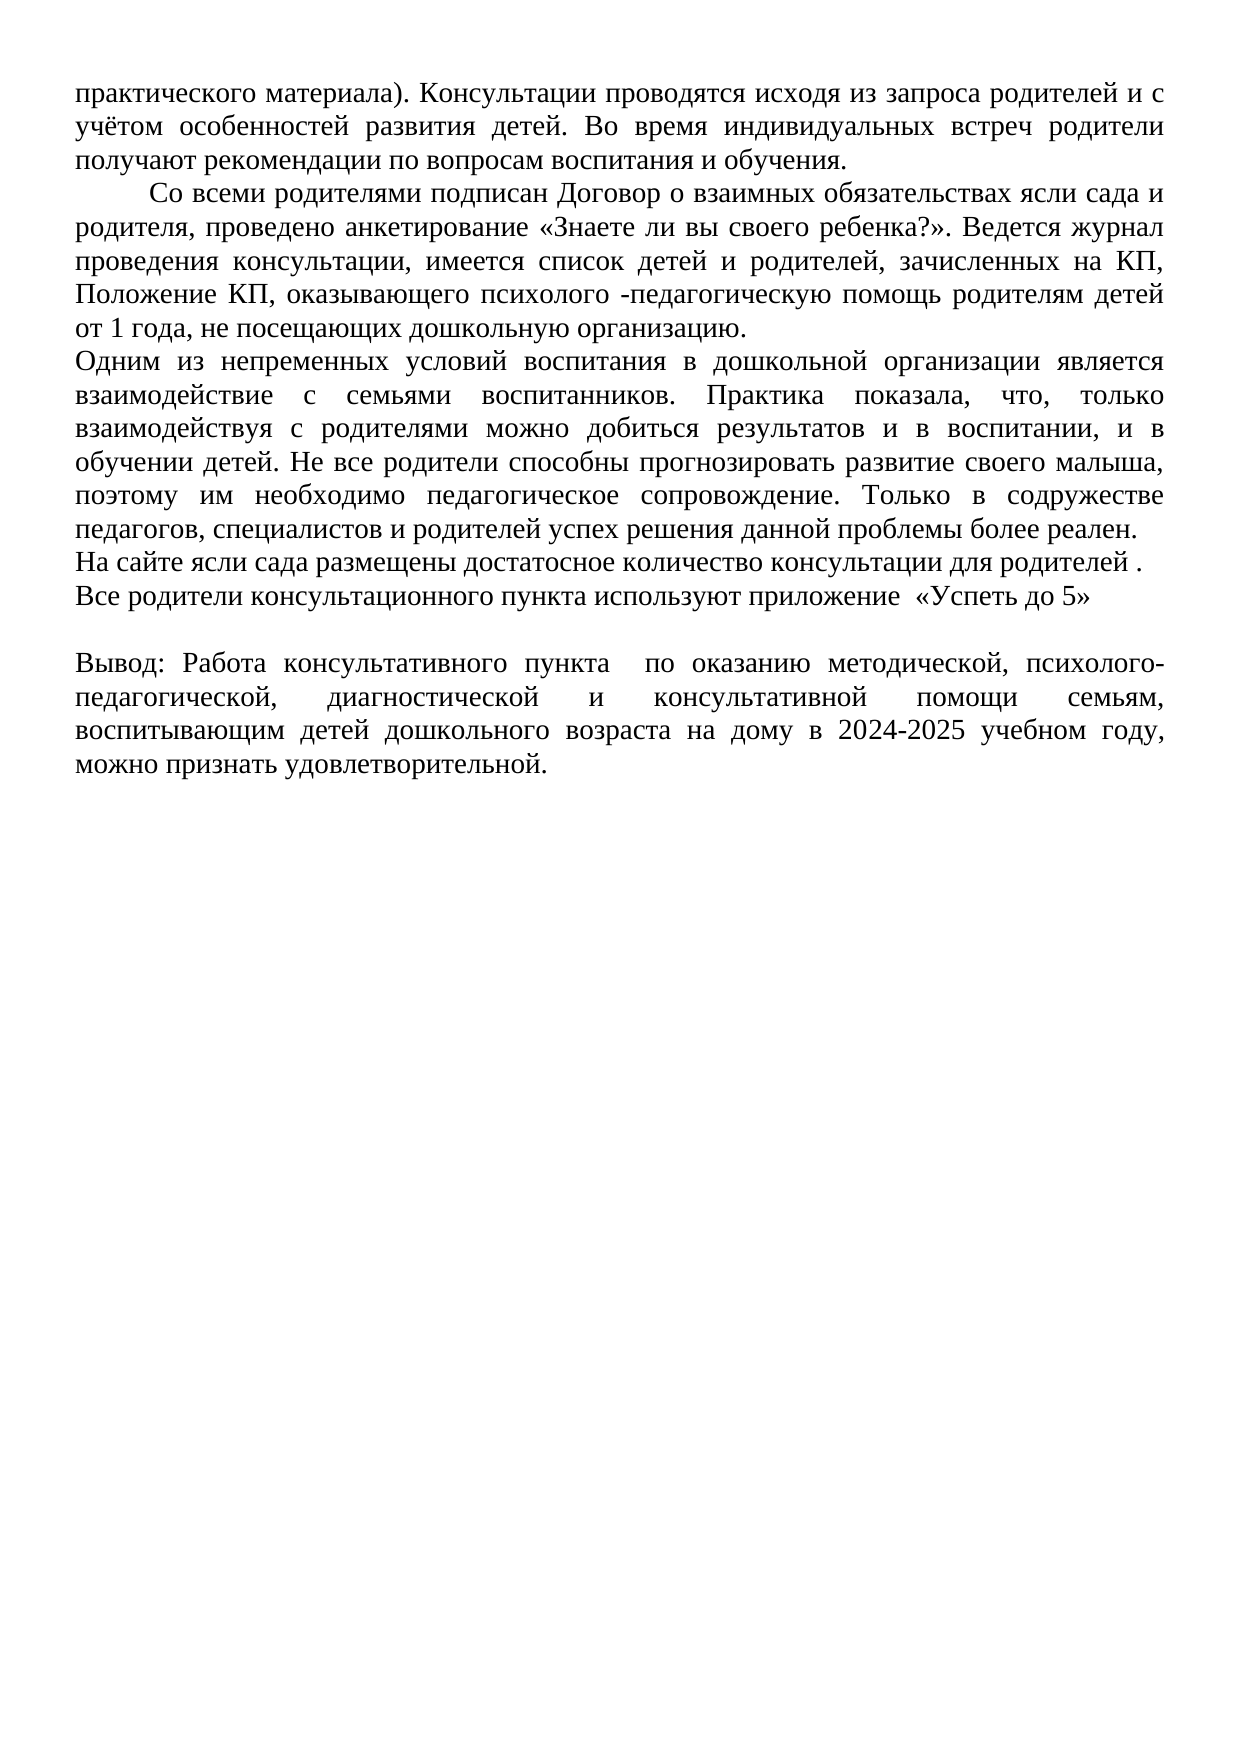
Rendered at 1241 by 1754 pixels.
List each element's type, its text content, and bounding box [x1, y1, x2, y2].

text Со всеми родителями подписан Договор о взаимных обязательствах ясли сада и родителя, проведено анкетирование «Знаете ли вы своего ребенка?». Ведется журнал проведения консультации, имеется список детей и родителей, зачисленных на КП, Положение КП, оказывающего психолого -педагогическую помощь родителям детей от 1 года, не посещающих дошкольную организацию. [75, 176, 1165, 343]
text На сайте ясли сада размещены достатосное количество консультации для родителей . [75, 544, 1165, 578]
text Вывод: Работа консультативного пункта по оказанию методической, психолого-педагогической, диагностической и консультативной помощи семьям, воспитывающим детей дошкольного возраста на дому в 2024-2025 учебном году, можно признать удовлетворительной. [75, 645, 1165, 779]
text Одним из непременных условий воспитания в дошкольной организации является взаимодействие с семьями воспитанников. Практика показала, что, только взаимодействуя с родителями можно добиться результатов и в воспитании, и в обучении детей. Не все родители способны прогнозировать развитие своего малыша, поэтому им необходимо педагогическое сопровождение. Только в содружестве педагогов, специалистов и родителей успех решения данной проблемы более реален. [75, 343, 1165, 544]
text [75, 75, 1165, 176]
text Все родители консультационного пункта используют приложение «Успеть до 5» [75, 578, 1165, 612]
